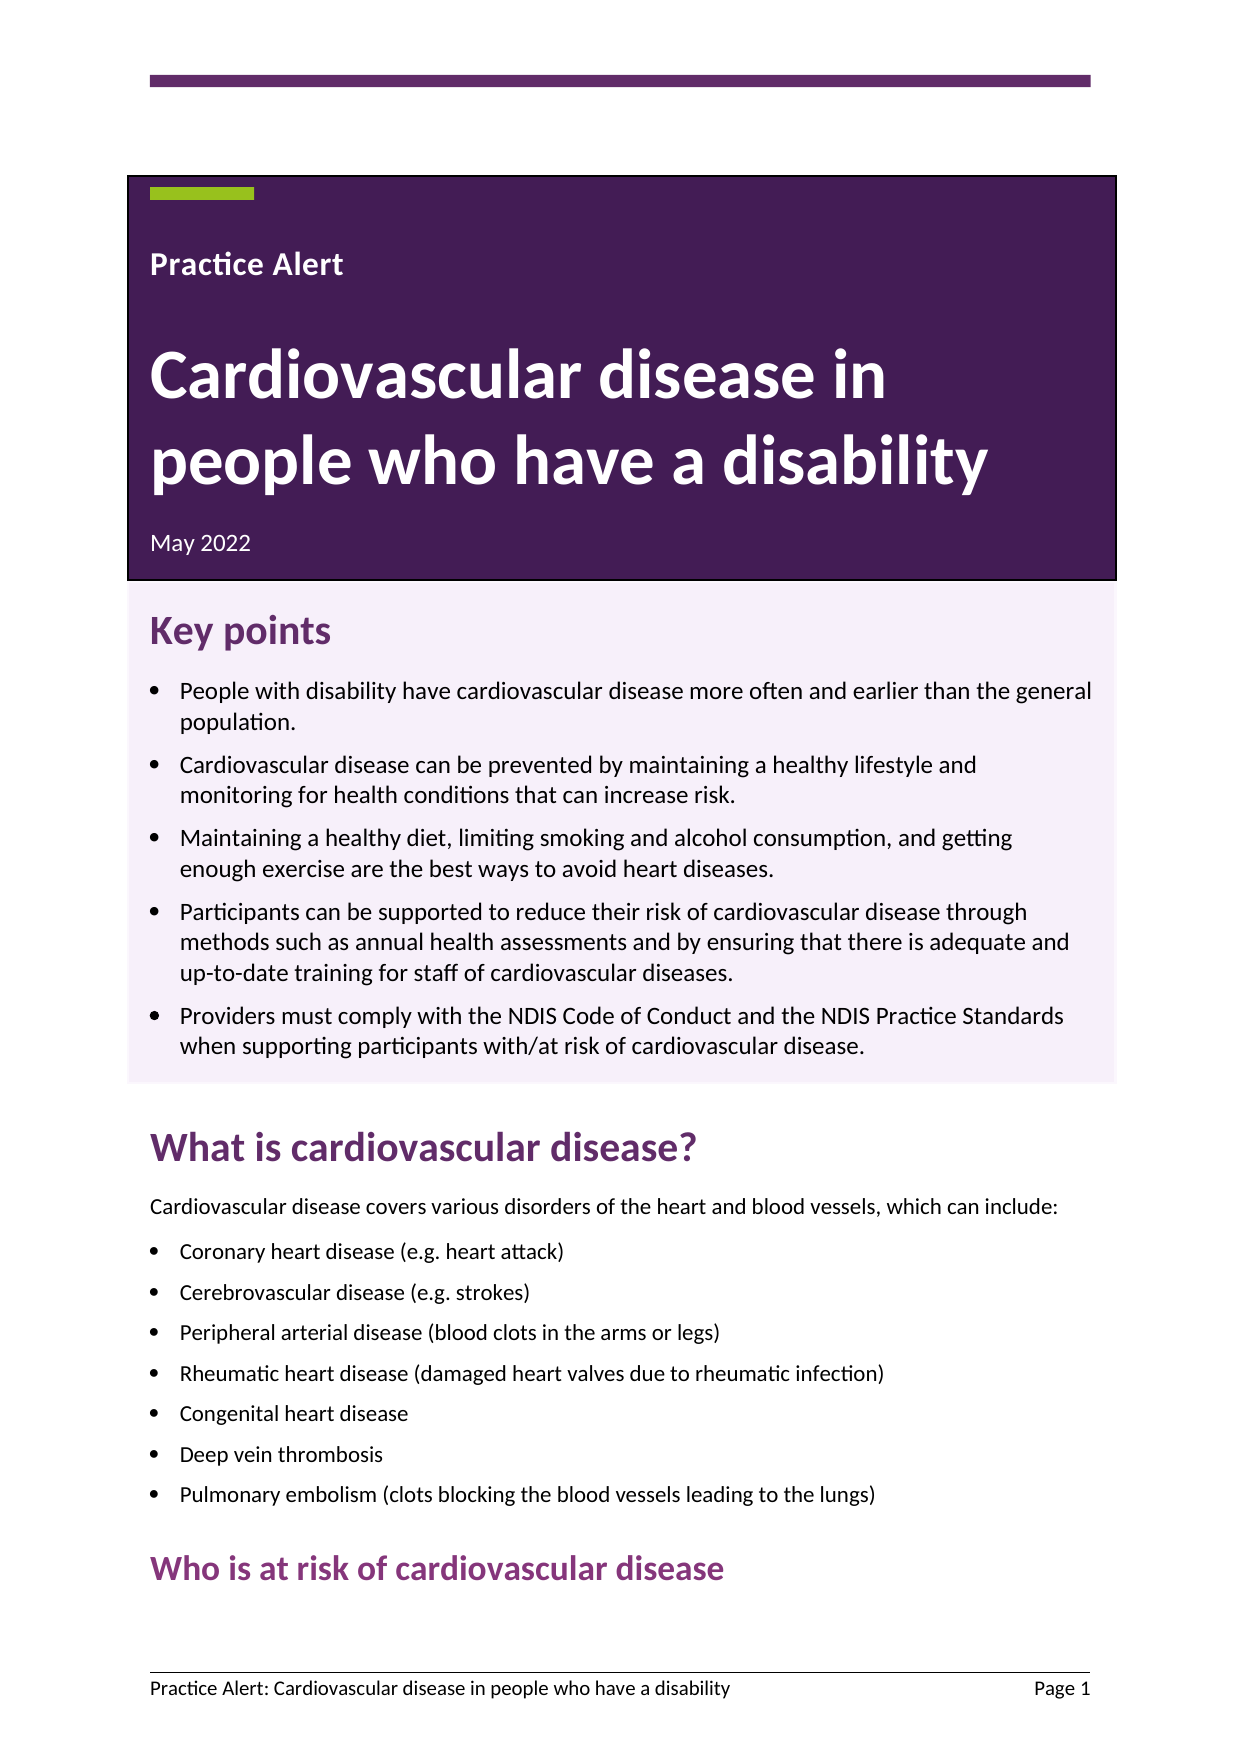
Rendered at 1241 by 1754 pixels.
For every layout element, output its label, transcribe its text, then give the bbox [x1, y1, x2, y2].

text Practice Alert [129, 231, 1115, 284]
text Deep vein thrombosis [150, 1440, 1090, 1468]
text Cardiovascular disease can be prevented by maintaining a healthy lifestyle and monitoring for health conditions that can increase risk. [129, 726, 1114, 799]
text Cardiovascular disease covers various disorders of the heart and blood vessels, which can include: [150, 1192, 1090, 1220]
subtitle What is cardiovascular disease? [150, 1121, 1090, 1172]
subtitle Key points [129, 583, 1114, 652]
text Rheumatic heart disease (damaged heart valves due to rheumatic infection) [150, 1359, 1090, 1387]
text Providers must comply with the NDIS Code of Conduct and the NDIS Practice Standards when supporting participants with/at risk of cardiovascular disease. [129, 977, 1114, 1082]
text Coronary heart disease (e.g. heart attack) [150, 1237, 1090, 1265]
text Congenital heart disease [150, 1399, 1090, 1427]
text People with disability have cardiovascular disease more often and earlier than the general population. [129, 652, 1114, 726]
text Peripheral arterial disease (blood clots in the arms or legs) [150, 1318, 1090, 1346]
text Pulmonary embolism (clots blocking the blood vessels leading to the lungs) [150, 1480, 1090, 1508]
picture [150, 187, 255, 200]
text Participants can be supported to reduce their risk of cardiovascular disease through methods such as annual health assessments and by ensuring that there is adequate and up-to-date training for staff of cardiovascular diseases. [129, 873, 1114, 977]
subtitle Who is at risk of cardiovascular disease [150, 1546, 1090, 1589]
text Maintaining a healthy diet, limiting smoking and alcohol consumption, and getting enough exercise are the best ways to avoid heart diseases. [129, 799, 1114, 873]
title Cardiovascular disease in people who have a disability [129, 317, 1115, 502]
text Cerebrovascular disease (e.g. strokes) [150, 1278, 1090, 1306]
title May 2022 [129, 515, 1115, 579]
